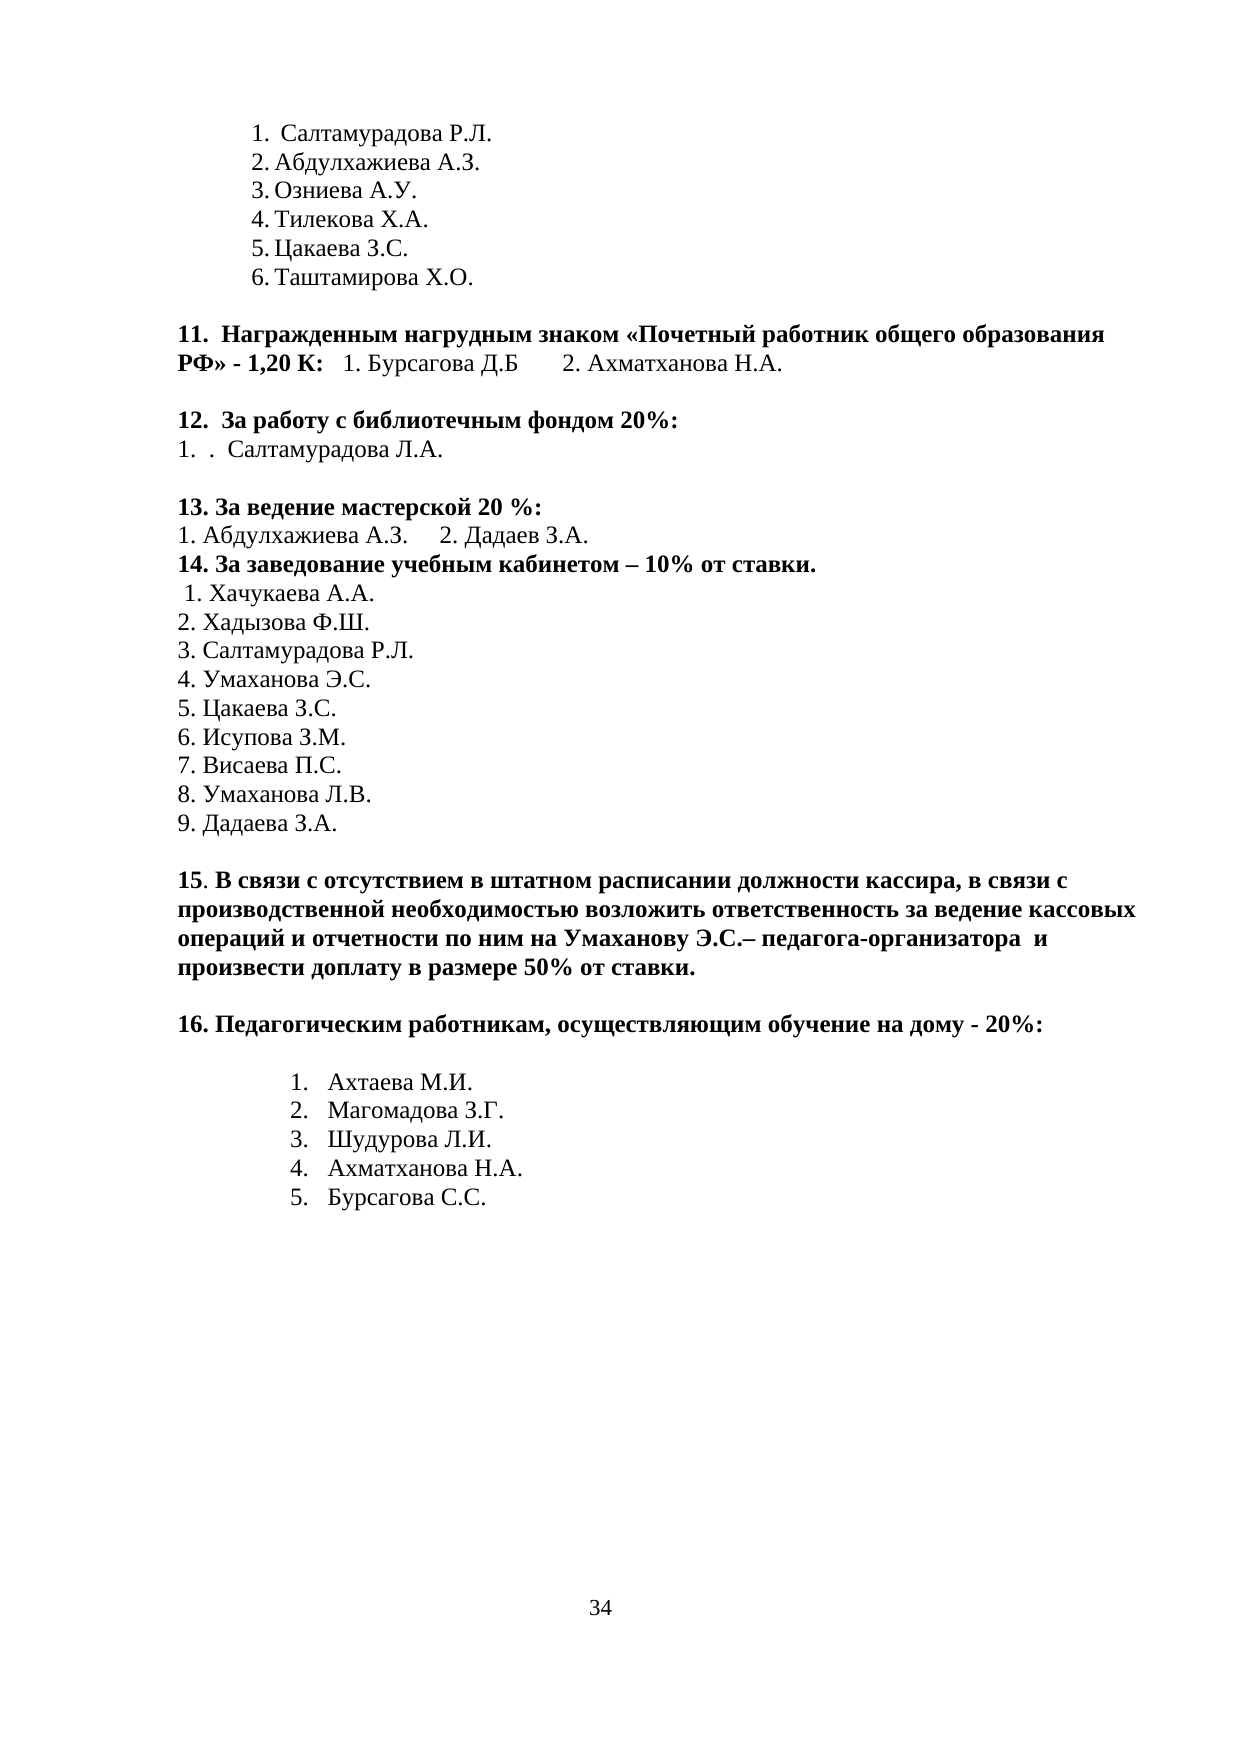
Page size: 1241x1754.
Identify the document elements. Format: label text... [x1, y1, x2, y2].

list Шудурова Л.И. [290, 1124, 1152, 1153]
list Магомадова З.Г. [290, 1096, 1152, 1124]
text 9. Дадаева З.А. [177, 808, 1152, 837]
text 7. Висаева П.С. [177, 751, 1152, 779]
list Таштамирова Х.О. [251, 262, 1152, 291]
text 14. За заведование учебным кабинетом – 10% от ставки. [177, 549, 1152, 578]
text 13. За ведение мастерской 20 %: [177, 492, 1152, 521]
list Салтамурадова Р.Л. [251, 118, 1152, 147]
text 16. Педагогическим работникам, осуществляющим обучение на дому - 20%: [177, 1009, 1152, 1038]
list Бурсагова С.С. [290, 1182, 1152, 1211]
text 11. Награжденным нагрудным знаком «Почетный работник общего образования РФ» - 1,20 К: 1. Бурсагова Д.Б 2. Ахматханова Н.А. [177, 319, 1152, 377]
text 4. Умаханова Э.С. [177, 664, 1152, 693]
list Абдулхажиева А.З. [251, 147, 1152, 176]
text 5. Цакаева З.С. [177, 693, 1152, 722]
text 12. За работу с библиотечным фондом 20%: [177, 406, 1152, 434]
text 8. Умаханова Л.В. [177, 779, 1152, 808]
text 1. Хачукаева А.А. [177, 578, 1152, 607]
text 2. Хадызова Ф.Ш. [177, 607, 1152, 636]
text 34 [177, 1594, 1152, 1620]
text 6. Исупова З.М. [177, 722, 1152, 751]
list Ахматханова Н.А. [290, 1153, 1152, 1182]
list Цакаева З.С. [251, 233, 1152, 262]
list Ахтаева М.И. [290, 1067, 1152, 1096]
list Озниева А.У. [251, 176, 1152, 204]
text 3. Салтамурадова Р.Л. [177, 636, 1152, 664]
list Тилекова Х.А. [251, 204, 1152, 233]
text 1. . Салтамурадова Л.А. [177, 434, 1152, 463]
text 1. Абдулхажиева А.З. 2. Дадаев З.А. [177, 521, 1152, 549]
text 15. В связи с отсутствием в штатном расписании должности кассира, в связи с производственной необходимостью возложить ответственность за ведение кассовых операций и отчетности по ним на Умаханову Э.С.– педагога-организатора и произвести доплату в размере 50% от ставки. [177, 866, 1152, 981]
